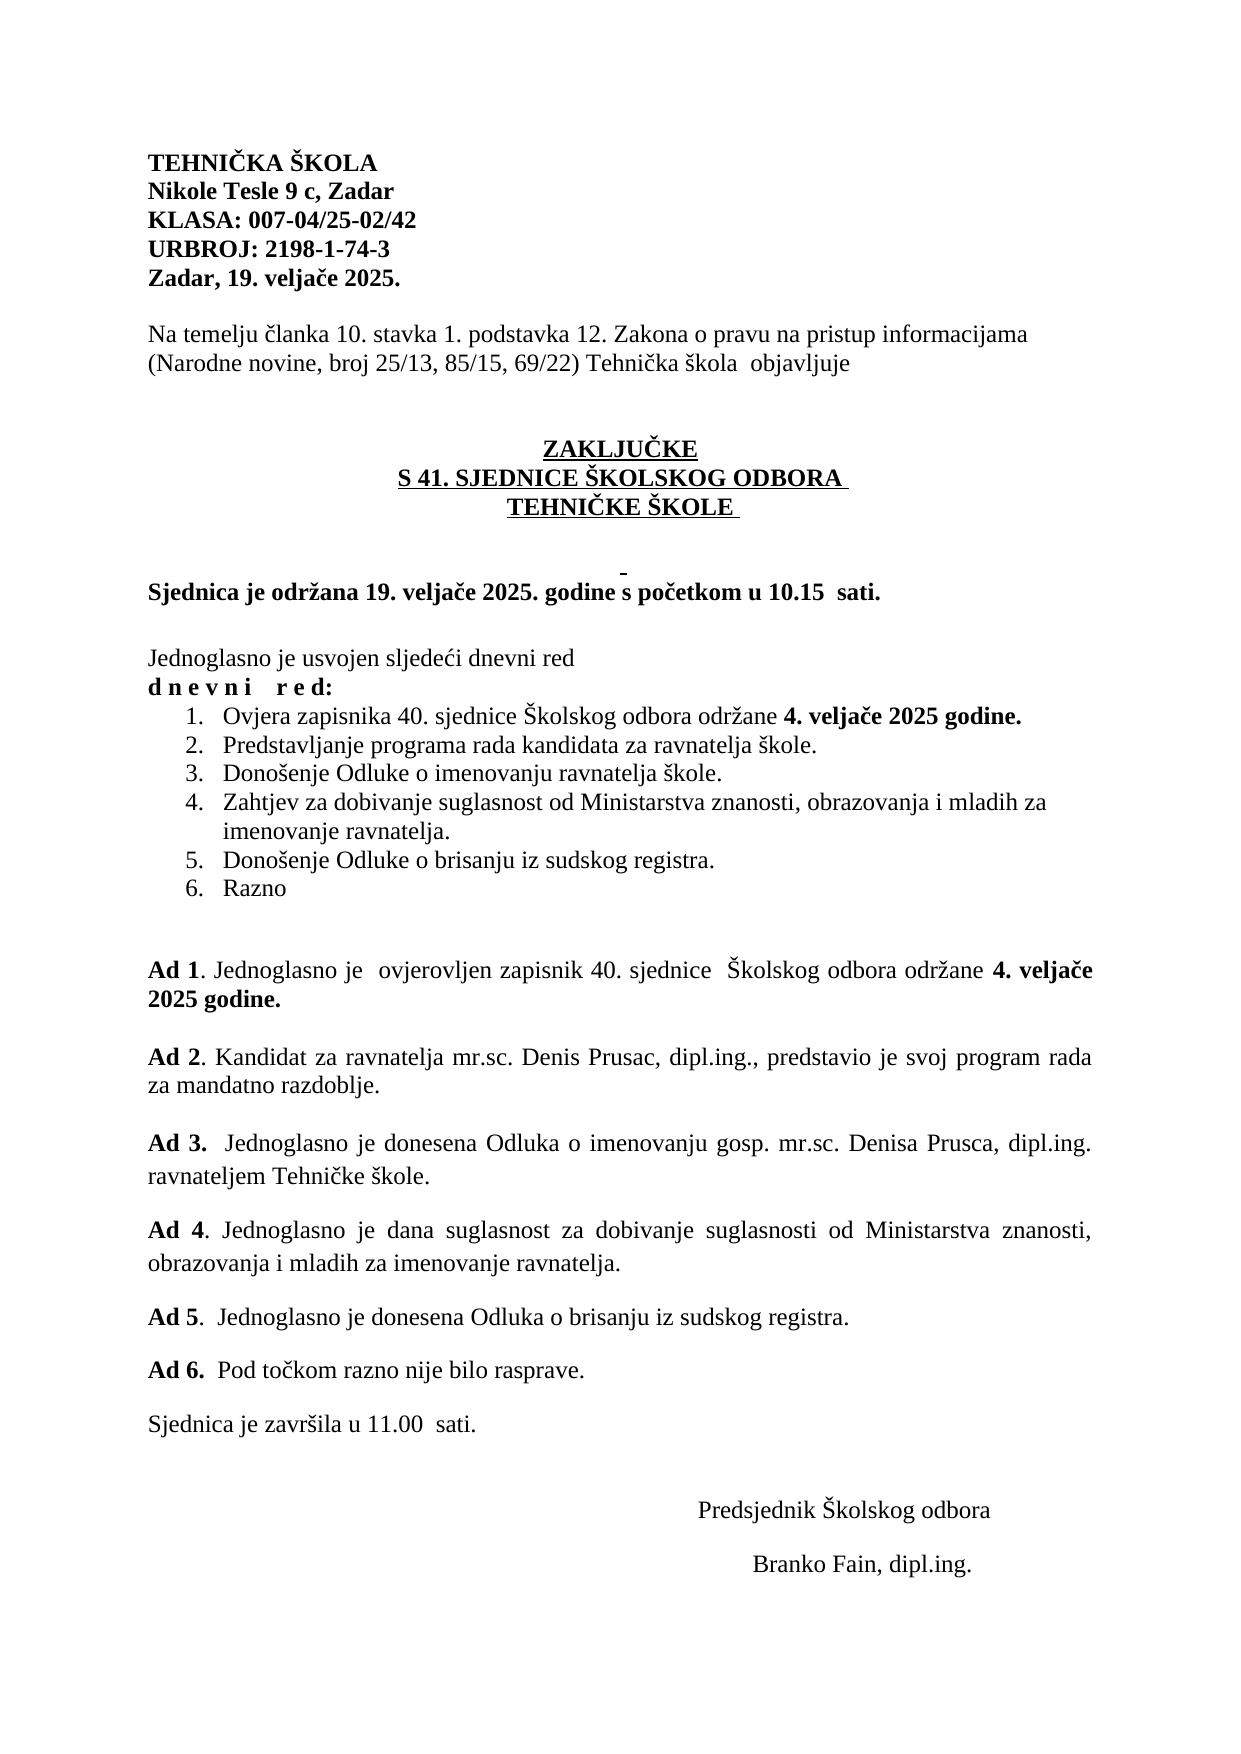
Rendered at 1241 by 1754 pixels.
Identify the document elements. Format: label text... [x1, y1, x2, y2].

text S 41. SJEDNICE ŠKOLSKOG ODBORA [148, 463, 1093, 492]
text Sjednica je održana 19. veljače 2025. godine s početkom u 10.15 sati. [148, 577, 1093, 606]
text Predsjednik Školskog odbora [148, 1496, 1093, 1524]
list Zahtjev za dobivanje suglasnost od Ministarstva znanosti, obrazovanja i mladih za imenovanje ravnatelja. [185, 787, 1093, 845]
text ZAKLJUČKE [148, 434, 1093, 463]
list Razno [185, 873, 1093, 902]
list Donošenje Odluke o brisanju iz sudskog registra. [185, 845, 1093, 873]
text Ad 1. Jednoglasno je ovjerovljen zapisnik 40. sjednice Školskog odbora održane 4. veljače 2025 godine. [148, 955, 1093, 1013]
text Ad 2. Kandidat za ravnatelja mr.sc. Denis Prusac, dipl.ing., predstavio je svoj program rada za mandatno razdoblje. [148, 1042, 1093, 1099]
text TEHNIČKA ŠKOLA [148, 148, 1093, 176]
text Ad 4. Jednoglasno je dana suglasnost za dobivanje suglasnosti od Ministarstva znanosti, obrazovanja i mladih za imenovanje ravnatelja. [148, 1215, 1093, 1276]
text Branko Fain, dipl.ing. [148, 1549, 1093, 1578]
text Ad 3. Jednoglasno je donesena Odluka o imenovanju gosp. mr.sc. Denisa Prusca, dipl.ing. ravnateljem Tehničke škole. [148, 1128, 1093, 1189]
text Jednoglasno je usvojen sljedeći dnevni red [148, 643, 1093, 672]
text Zadar, 19. veljače 2025. [148, 263, 1093, 291]
text Ad 5. Jednoglasno je donesena Odluka o brisanju iz sudskog registra. [148, 1302, 1093, 1330]
text URBROJ: 2198-1-74-3 [148, 234, 1093, 263]
text KLASA: 007-04/25-02/42 [148, 205, 1093, 234]
list Ovjera zapisnika 40. sjednice Školskog odbora održane 4. veljače 2025 godine. [185, 701, 1093, 730]
text Sjednica je završila u 11.00 sati. [148, 1409, 1093, 1438]
text d n e v n i r e d: [148, 672, 1093, 701]
list Donošenje Odluke o imenovanju ravnatelja škole. [185, 758, 1093, 787]
text Na temelju članka 10. stavka 1. podstavka 12. Zakona o pravu na pristup informacijama (Narodne novine, broj 25/13, 85/15, 69/22) Tehnička škola objavljuje [148, 319, 1093, 377]
text Nikole Tesle 9 c, Zadar [148, 176, 1093, 205]
list Predstavljanje programa rada kandidata za ravnatelja škole. [185, 730, 1093, 758]
text Ad 6. Pod točkom razno nije bilo rasprave. [148, 1355, 1093, 1384]
text TEHNIČKE ŠKOLE [148, 492, 1093, 521]
